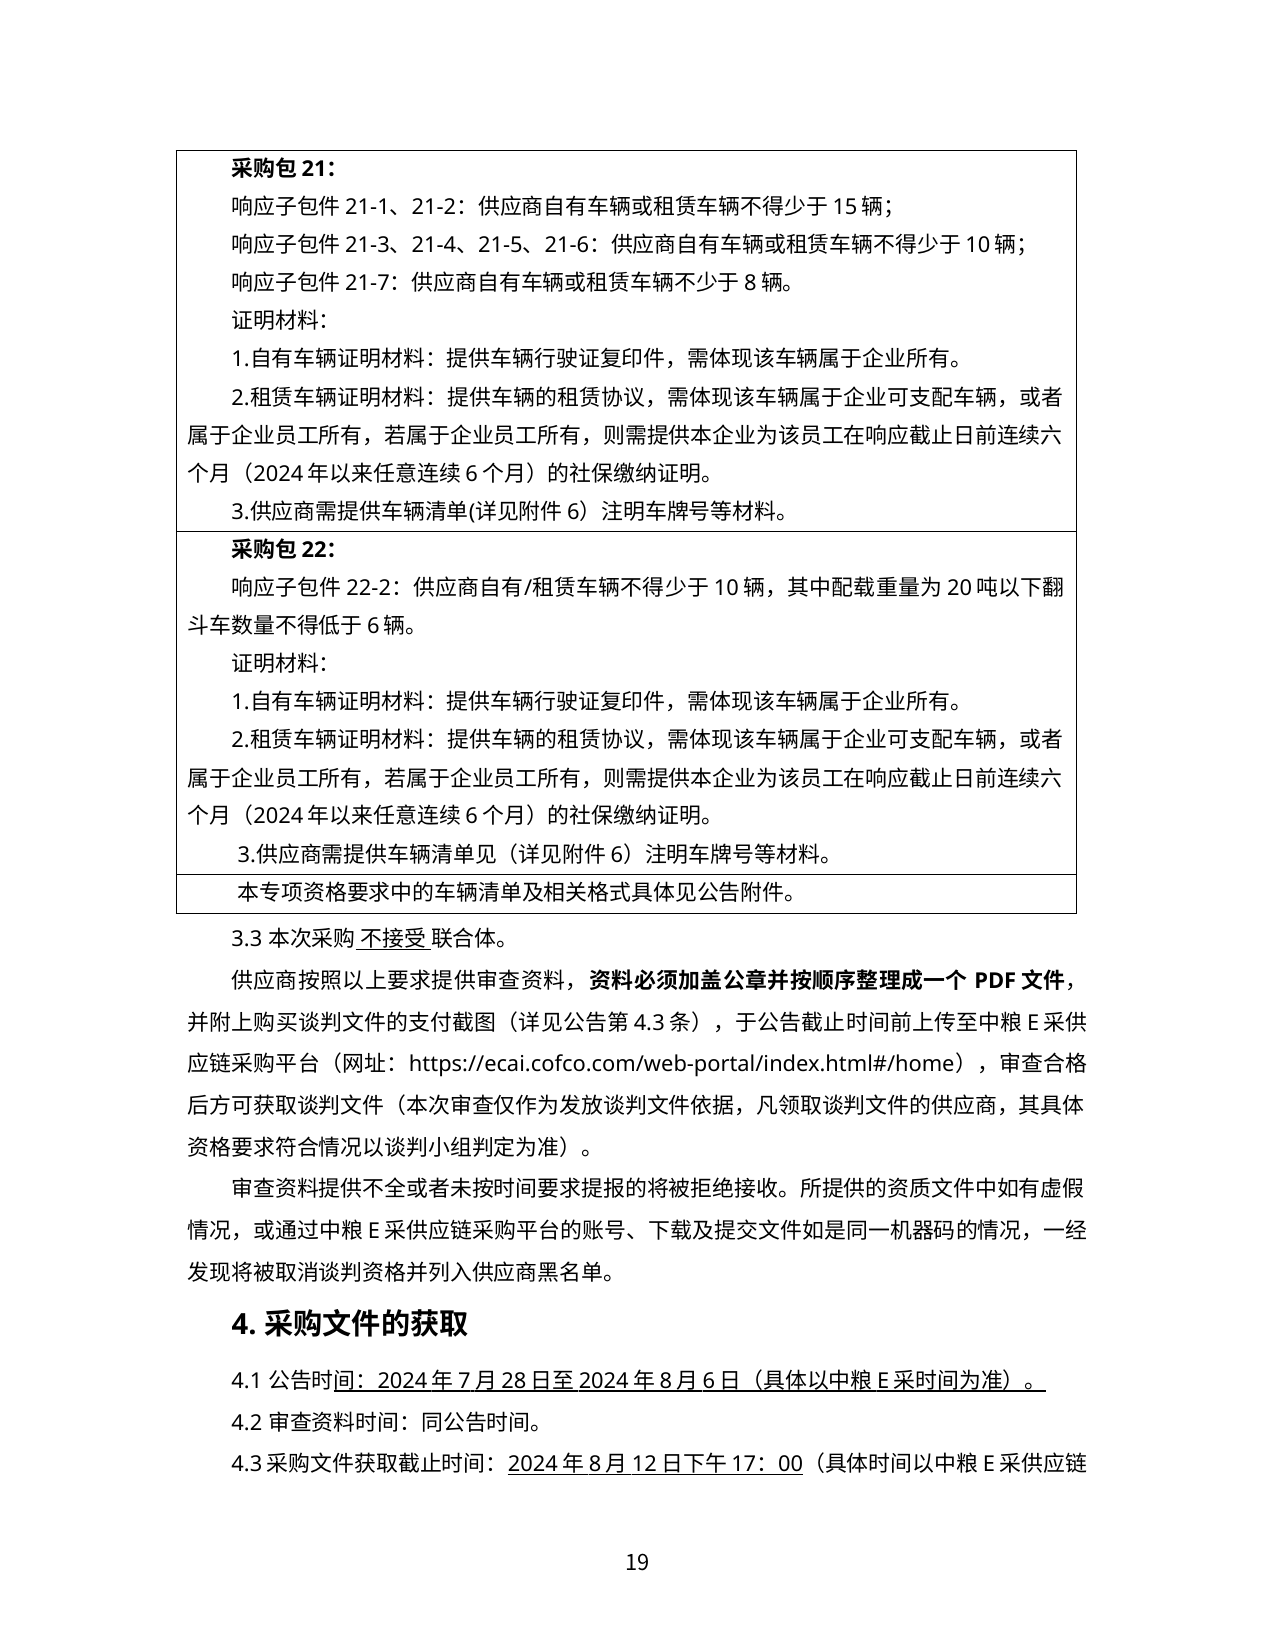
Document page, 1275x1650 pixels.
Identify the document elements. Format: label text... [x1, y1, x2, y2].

text 供应商按照以上要求提供审查资料，资料必须加盖公章并按顺序整理成一个PDF文件，并附上购买谈判文件的支付截图（详见公告第4.3条），于公告截止时间前上传至中粮E采供应链采购平台（网址：https://ecai.cofco.com/web-portal/index.html#/home），审查合格后方可获取谈判文件（本次审查仅作为发放谈判文件依据，凡领取谈判文件的供应商，其具体资格要求符合情况以谈判小组判定为准）。 [187, 955, 1087, 1163]
text 4.1 公告时间：2024年7月28日至2024年8月6日（具体以中粮E采时间为准）。 [187, 1355, 1087, 1397]
table_cell 采购包22： 响应子包件22-2：供应商自有/租赁车辆不得少于10辆，其中配载重量为20吨以下翻斗车数量不得低于6辆。 证明材料： 1.自有车辆证明材料：提供车辆行驶证复印件，需体现该车辆属于企业所有。 2.租赁车辆证明材料：提供车辆的租赁协议，需体现该车辆属于企业可支配车辆，或者属于企业员工所有，若属于企业员工所有，则需提供本企业为该员工在响应截止日前连续六个月（2024年以来任意连续6个月）的社保缴纳证明。 3.供应商需提供车辆清单见（详见附件6）注明车牌号等材料。 [177, 532, 1076, 874]
text 3.3 本次采购 不接受 联合体。 [187, 913, 1087, 955]
text 审查资料提供不全或者未按时间要求提报的将被拒绝接收。所提供的资质文件中如有虚假情况，或通过中粮E采供应链采购平台的账号、下载及提交文件如是同一机器码的情况，一经发现将被取消谈判资格并列入供应商黑名单。 [187, 1163, 1087, 1288]
table_cell 本专项资格要求中的车辆清单及相关格式具体见公告附件。 [177, 875, 1076, 912]
text 4.2 审查资料时间：同公告时间。 [187, 1397, 1087, 1438]
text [187, 1438, 1087, 1480]
text 4. 采购文件的获取 [187, 1301, 1087, 1343]
table_cell 采购包21： 响应子包件21-1、21-2：供应商自有车辆或租赁车辆不得少于15辆； 响应子包件21-3、21-4、21-5、21-6：供应商自有车辆或租赁车辆不得少于10辆； 响应子包件21-7：供应商自有车辆或租赁车辆不少于8辆。 证明材料： 1.自有车辆证明材料：提供车辆行驶证复印件，需体现该车辆属于企业所有。 2.租赁车辆证明材料：提供车辆的租赁协议，需体现该车辆属于企业可支配车辆，或者属于企业员工所有，若属于企业员工所有，则需提供本企业为该员工在响应截止日前连续六个月（2024年以来任意连续6个月）的社保缴纳证明。 3.供应商需提供车辆清单(详见附件6）注明车牌号等材料。 [177, 151, 1076, 531]
